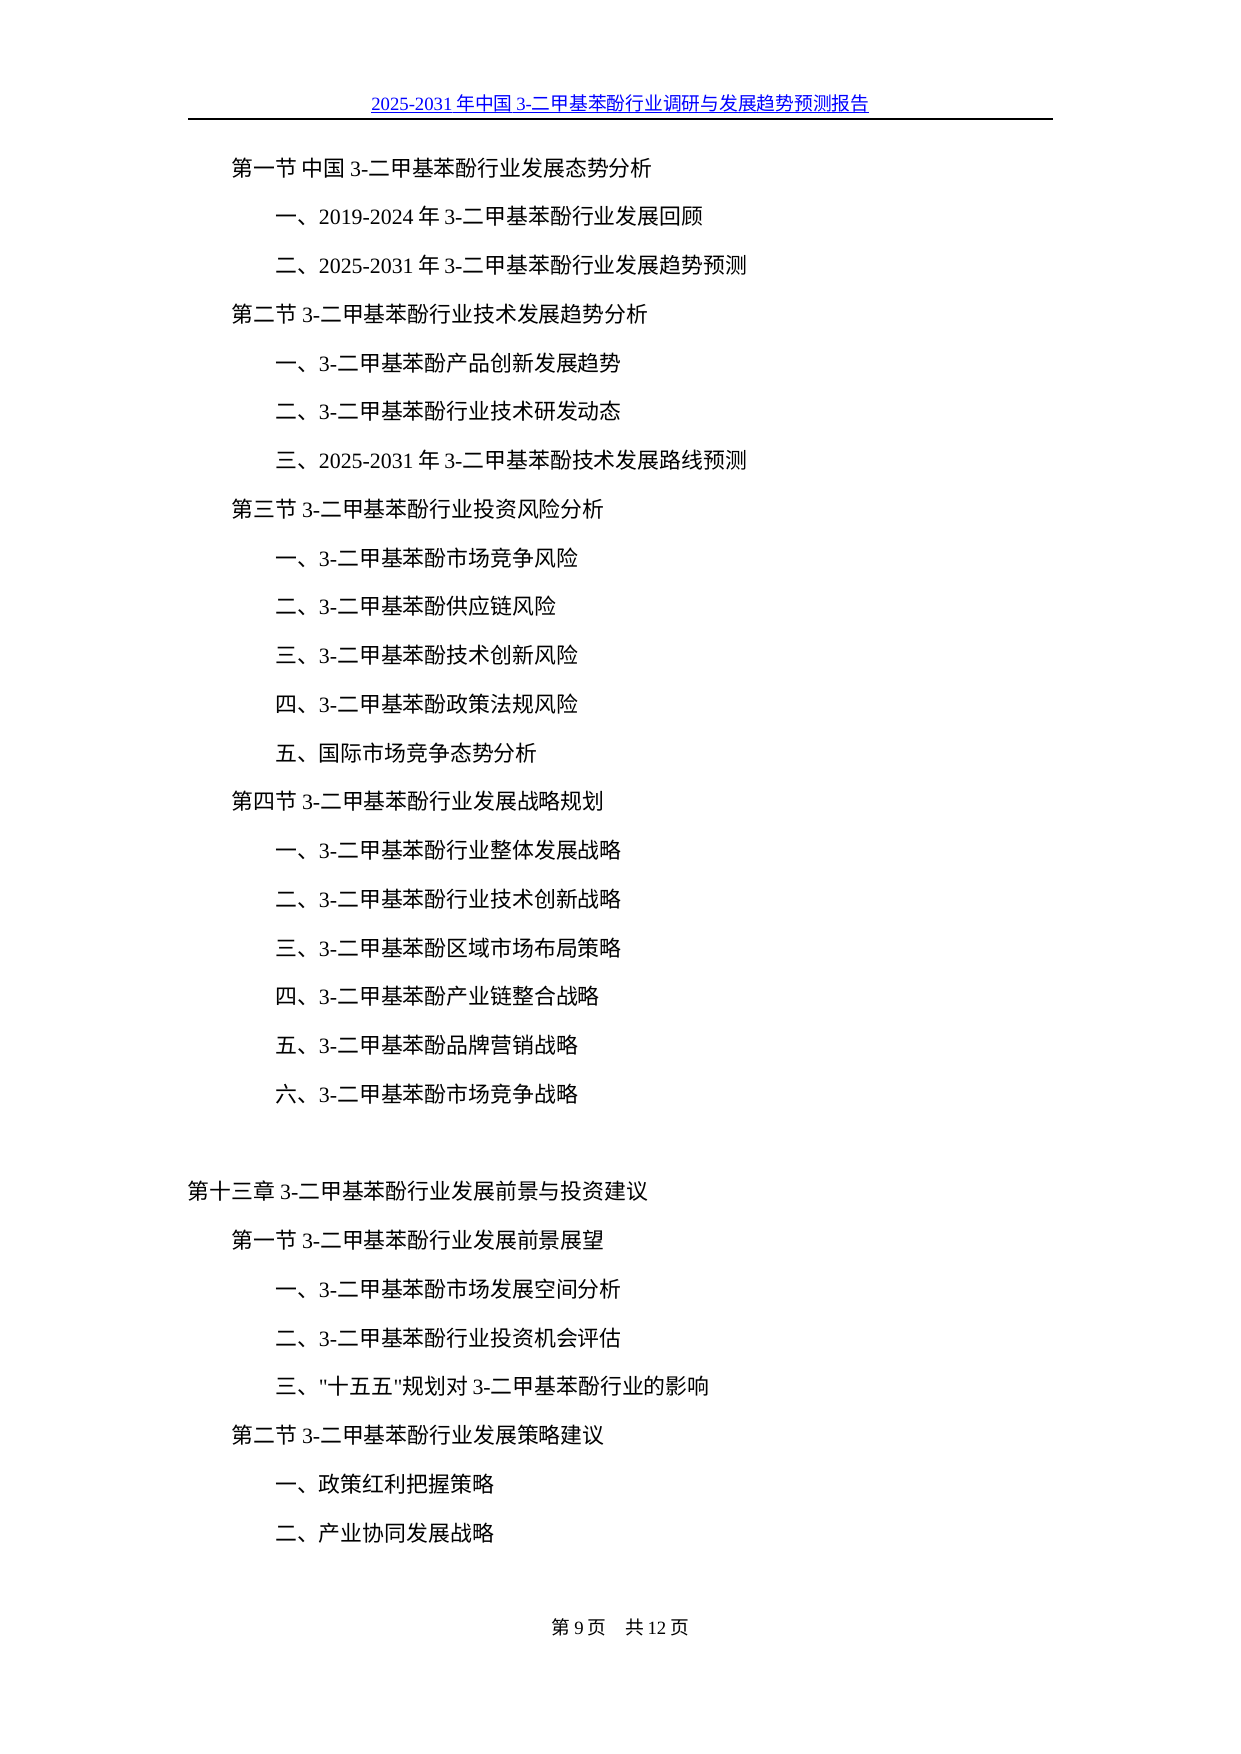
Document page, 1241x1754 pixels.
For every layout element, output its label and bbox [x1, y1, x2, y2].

text [187, 150, 1053, 1548]
